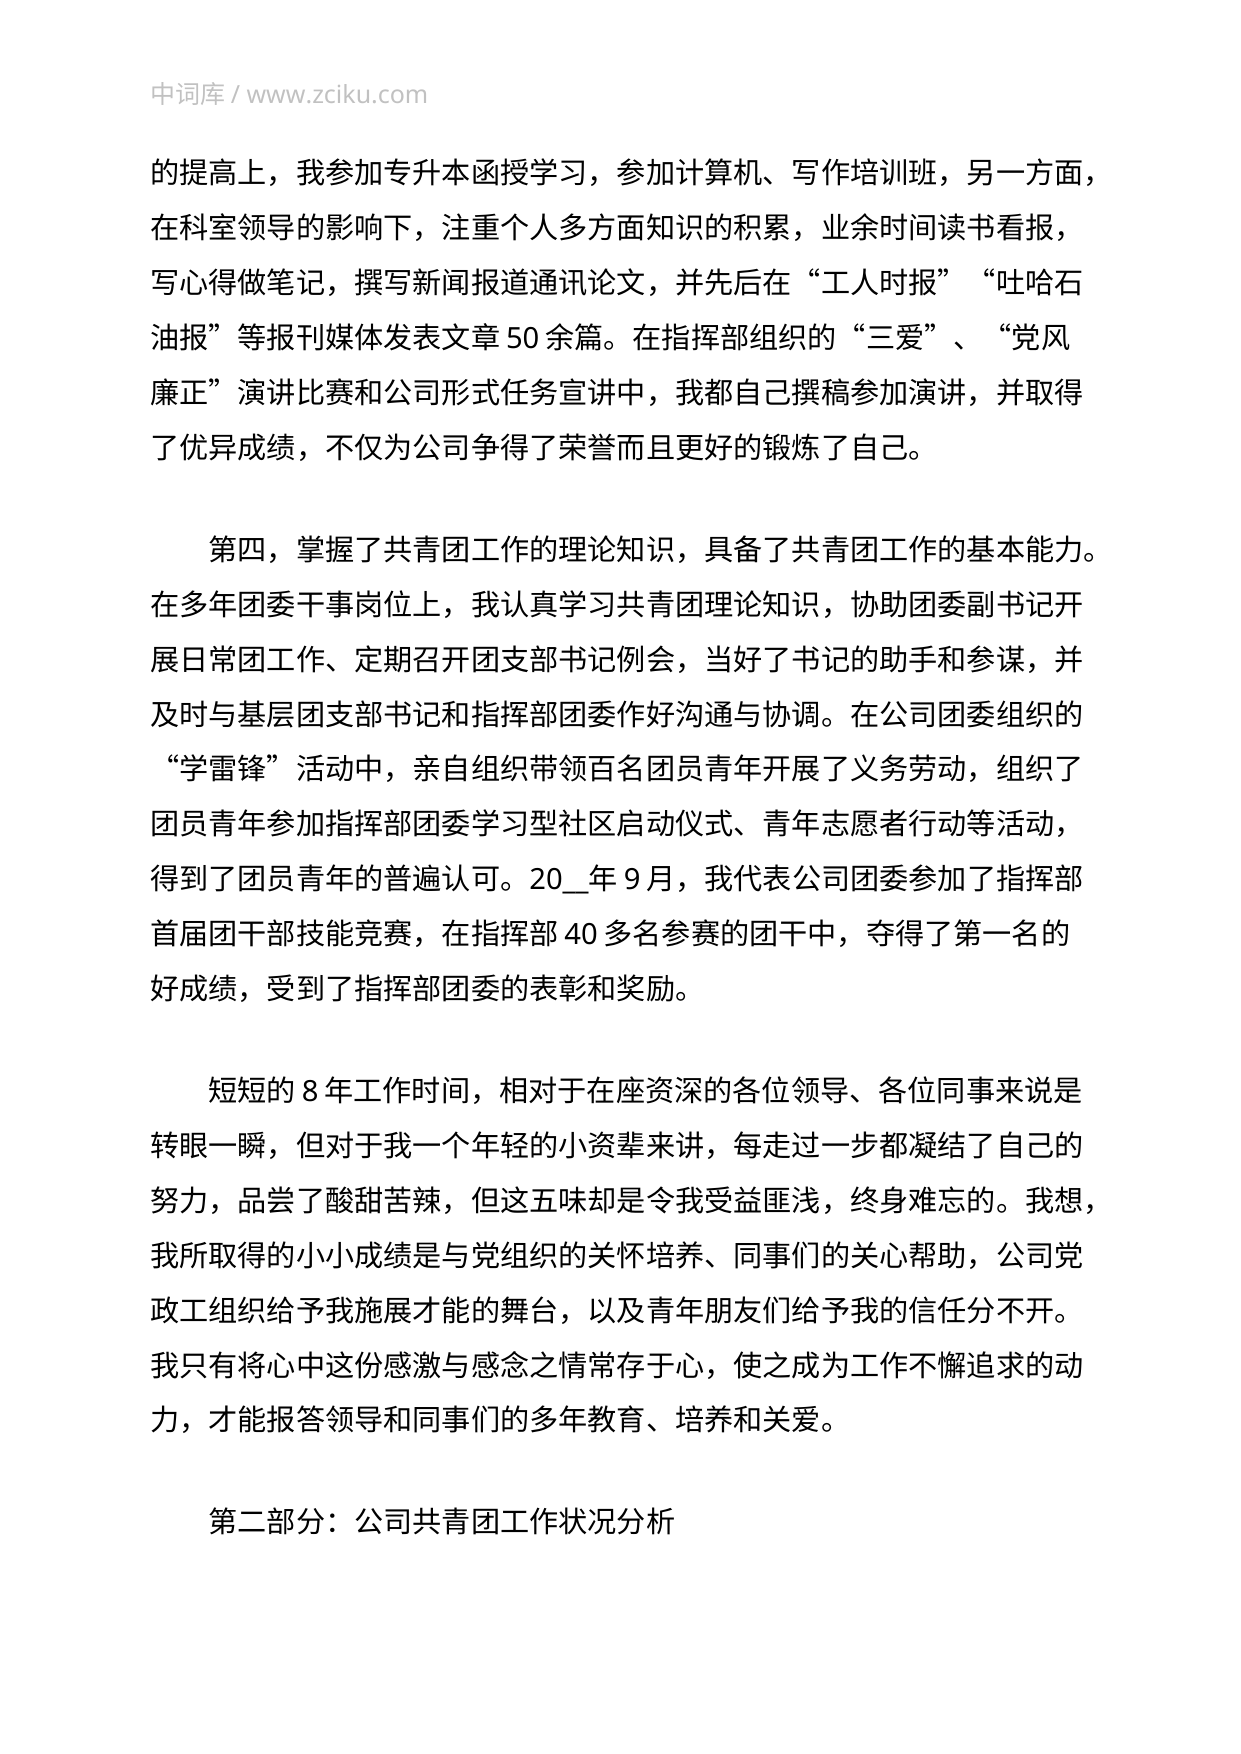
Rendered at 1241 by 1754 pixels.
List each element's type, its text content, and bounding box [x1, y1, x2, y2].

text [150, 150, 1090, 467]
text 第二部分：公司共青团工作状况分析 [150, 1499, 1090, 1541]
text 短短的8年工作时间，相对于在座资深的各位领导、各位同事来说是转眼一瞬，但对于我一个年轻的小资辈来讲，每走过一步都凝结了自己的努力，品尝了酸甜苦辣，但这五味却是令我受益匪浅，终身难忘的。我想，我所取得的小小成绩是与党组织的关怀培养、同事们的关心帮助，公司党政工组织给予我施展才能的舞台，以及青年朋友们给予我的信任分不开。我只有将心中这份感激与感念之情常存于心，使之成为工作不懈追求的动力，才能报答领导和同事们的多年教育、培养和关爱。 [150, 1067, 1090, 1439]
text 第四，掌握了共青团工作的理论知识，具备了共青团工作的基本能力。在多年团委干事岗位上，我认真学习共青团理论知识，协助团委副书记开展日常团工作、定期召开团支部书记例会，当好了书记的助手和参谋，并及时与基层团支部书记和指挥部团委作好沟通与协调。在公司团委组织的“学雷锋”活动中，亲自组织带领百名团员青年开展了义务劳动，组织了团员青年参加指挥部团委学习型社区启动仪式、青年志愿者行动等活动，得到了团员青年的普遍认可。20__年9月，我代表公司团委参加了指挥部首届团干部技能竞赛，在指挥部40多名参赛的团干中，夺得了第一名的好成绩，受到了指挥部团委的表彰和奖励。 [150, 526, 1090, 1008]
